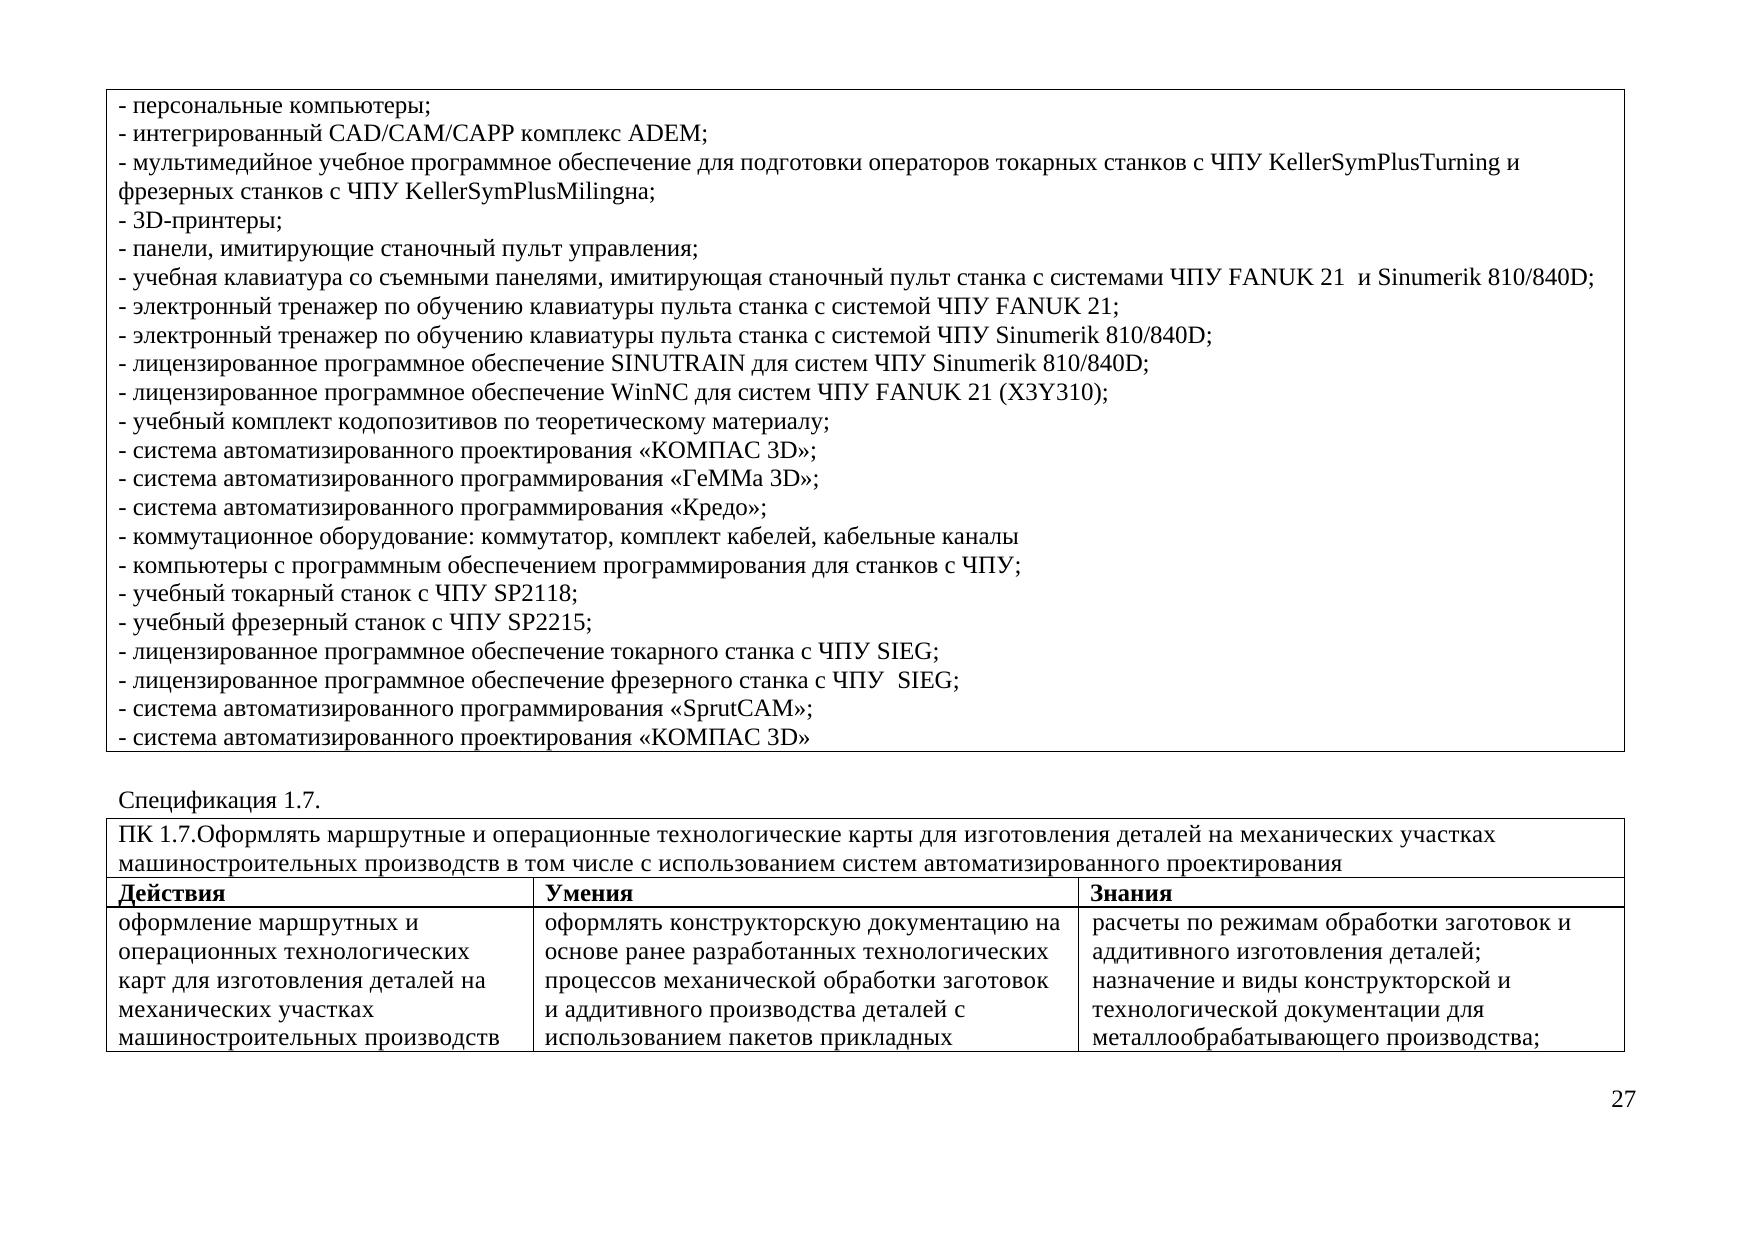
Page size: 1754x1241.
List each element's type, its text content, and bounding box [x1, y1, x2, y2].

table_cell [107, 908, 533, 1051]
table_cell Умения [534, 878, 1078, 906]
table_header ПК 1.7.Оформлять маршрутные и операционные технологические карты для изготовления деталей на механических участках машиностроительных производств в том числе с использованием систем автоматизированного проектирования [1345, 819, 1624, 877]
text Спецификация 1.7. [118, 785, 1636, 814]
table_cell Знания [1079, 878, 1624, 906]
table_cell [1079, 908, 1624, 1051]
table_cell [107, 90, 1624, 751]
table_cell Действия [107, 878, 533, 906]
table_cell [534, 908, 1078, 1051]
